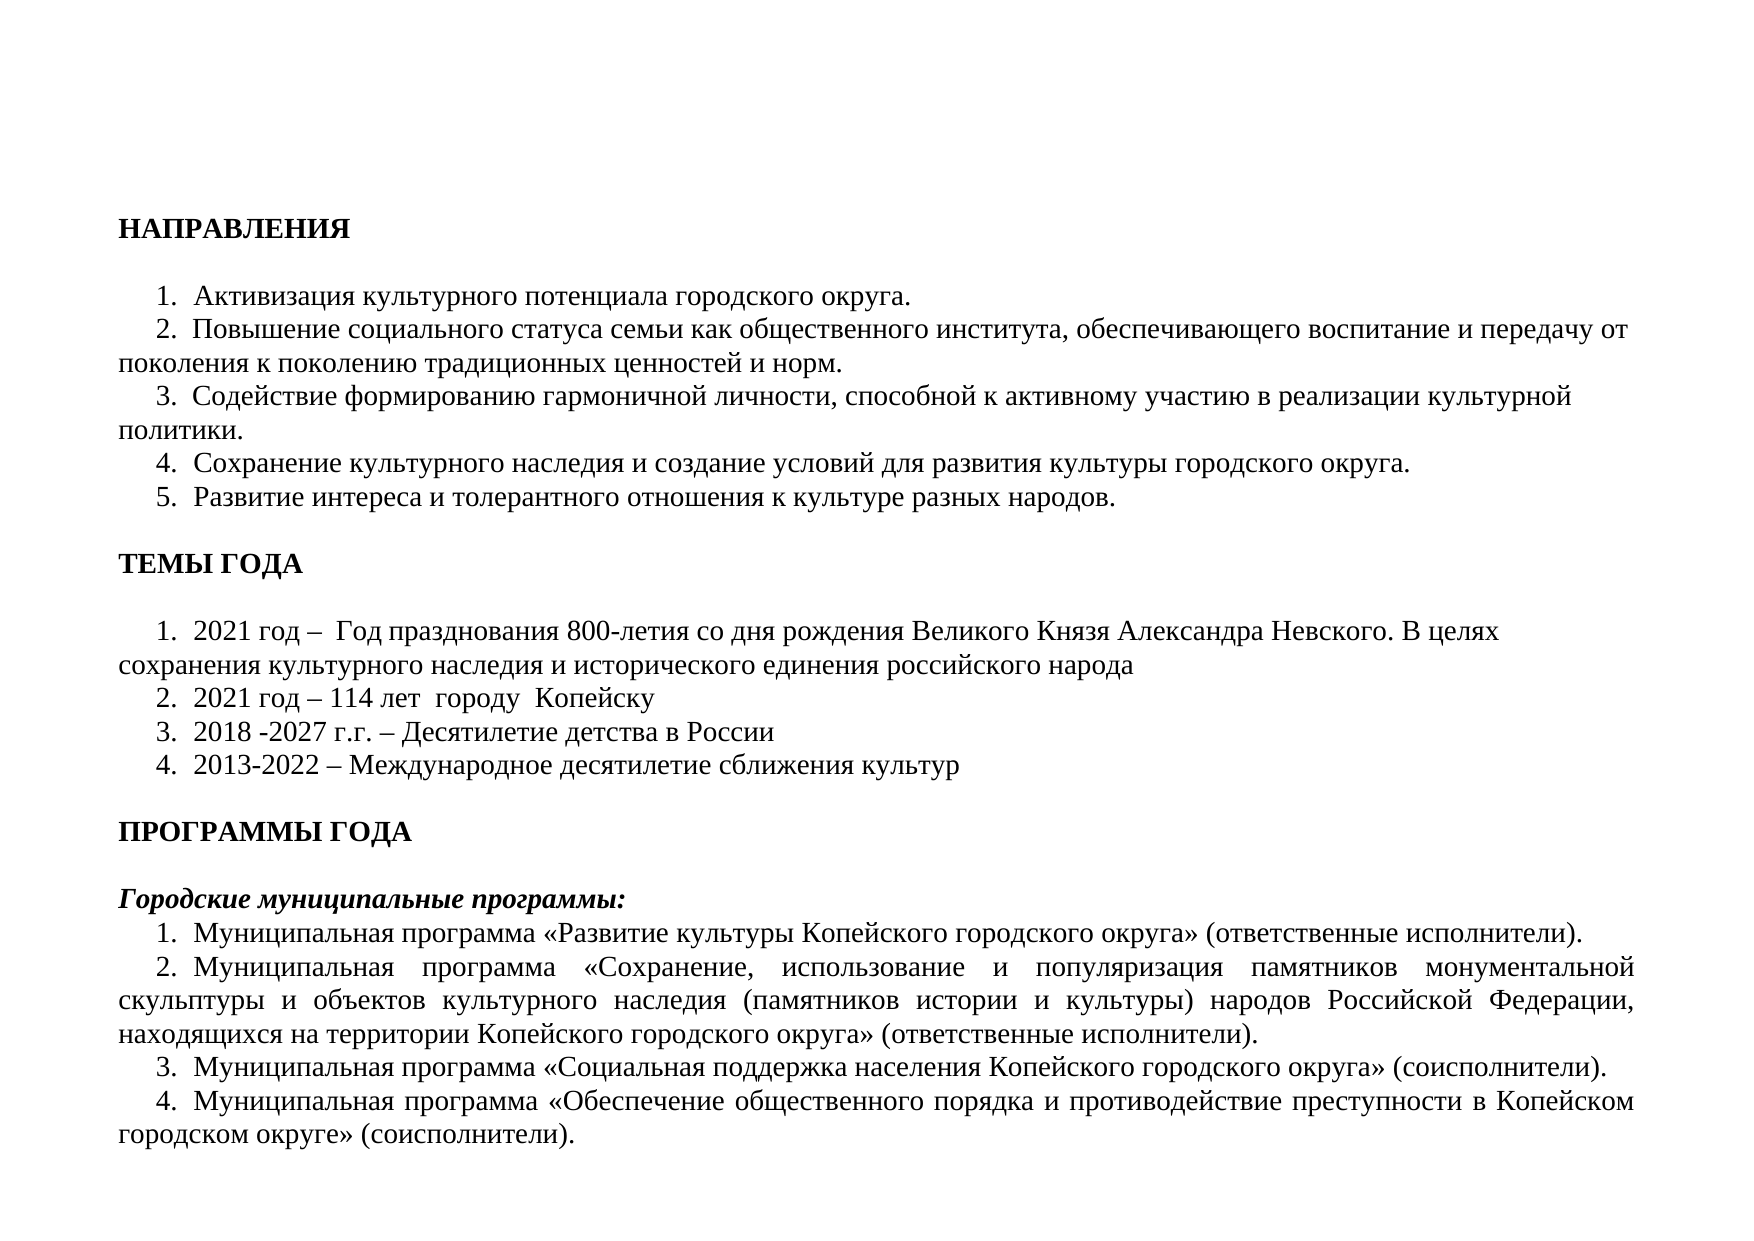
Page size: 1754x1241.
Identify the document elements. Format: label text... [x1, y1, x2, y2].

text Городские муниципальные программы: [118, 882, 1636, 915]
text НАПРАВЛЕНИЯ [118, 211, 1636, 244]
list Содействие формированию гармоничной личности, способной к активному участию в реализации культурной политики. [118, 378, 1636, 446]
text ТЕМЫ ГОДА [118, 546, 1636, 580]
list Муниципальная программа «Обеспечение общественного порядка и противодействие преступности в Копейском городском округе» (соисполнители). [118, 1083, 1636, 1150]
list 2018 -2027 г.г. – Десятилетие детства в России [156, 714, 1636, 747]
list Муниципальная программа «Развитие культуры Копейского городского округа» (ответственные исполнители). [156, 915, 1636, 949]
list 2021 год – 114 лет городу Копейску [156, 680, 1636, 714]
list 2021 год – Год празднования 800-летия со дня рождения Великого Князя Александра Невского. В целях сохранения культурного наследия и исторического единения российского народа [1134, 613, 1636, 680]
list 2013-2022 – Международное десятилетие сближения культур [156, 747, 1636, 781]
list Муниципальная программа «Сохранение, использование и популяризация памятников монументальной скульптуры и объектов культурного наследия (памятников истории и культуры) народов Российской Федерации, находящихся на территории Копейского городского округа» (ответственные исполнители). [118, 949, 1636, 1049]
list Сохранение культурного наследия и создание условий для развития культуры городского округа. [156, 446, 1636, 479]
list Развитие интереса и толерантного отношения к культуре разных народов. [156, 479, 1636, 513]
list Повышение социального статуса семьи как общественного института, обеспечивающего воспитание и передачу от поколения к поколению традиционных ценностей и норм. [118, 311, 1636, 378]
list Муниципальная программа «Социальная поддержка населения Копейского городского округа» (соисполнители). [156, 1049, 1636, 1083]
text ПРОГРАММЫ ГОДА [118, 814, 1636, 848]
list Активизация культурного потенциала городского округа. [156, 278, 1636, 311]
